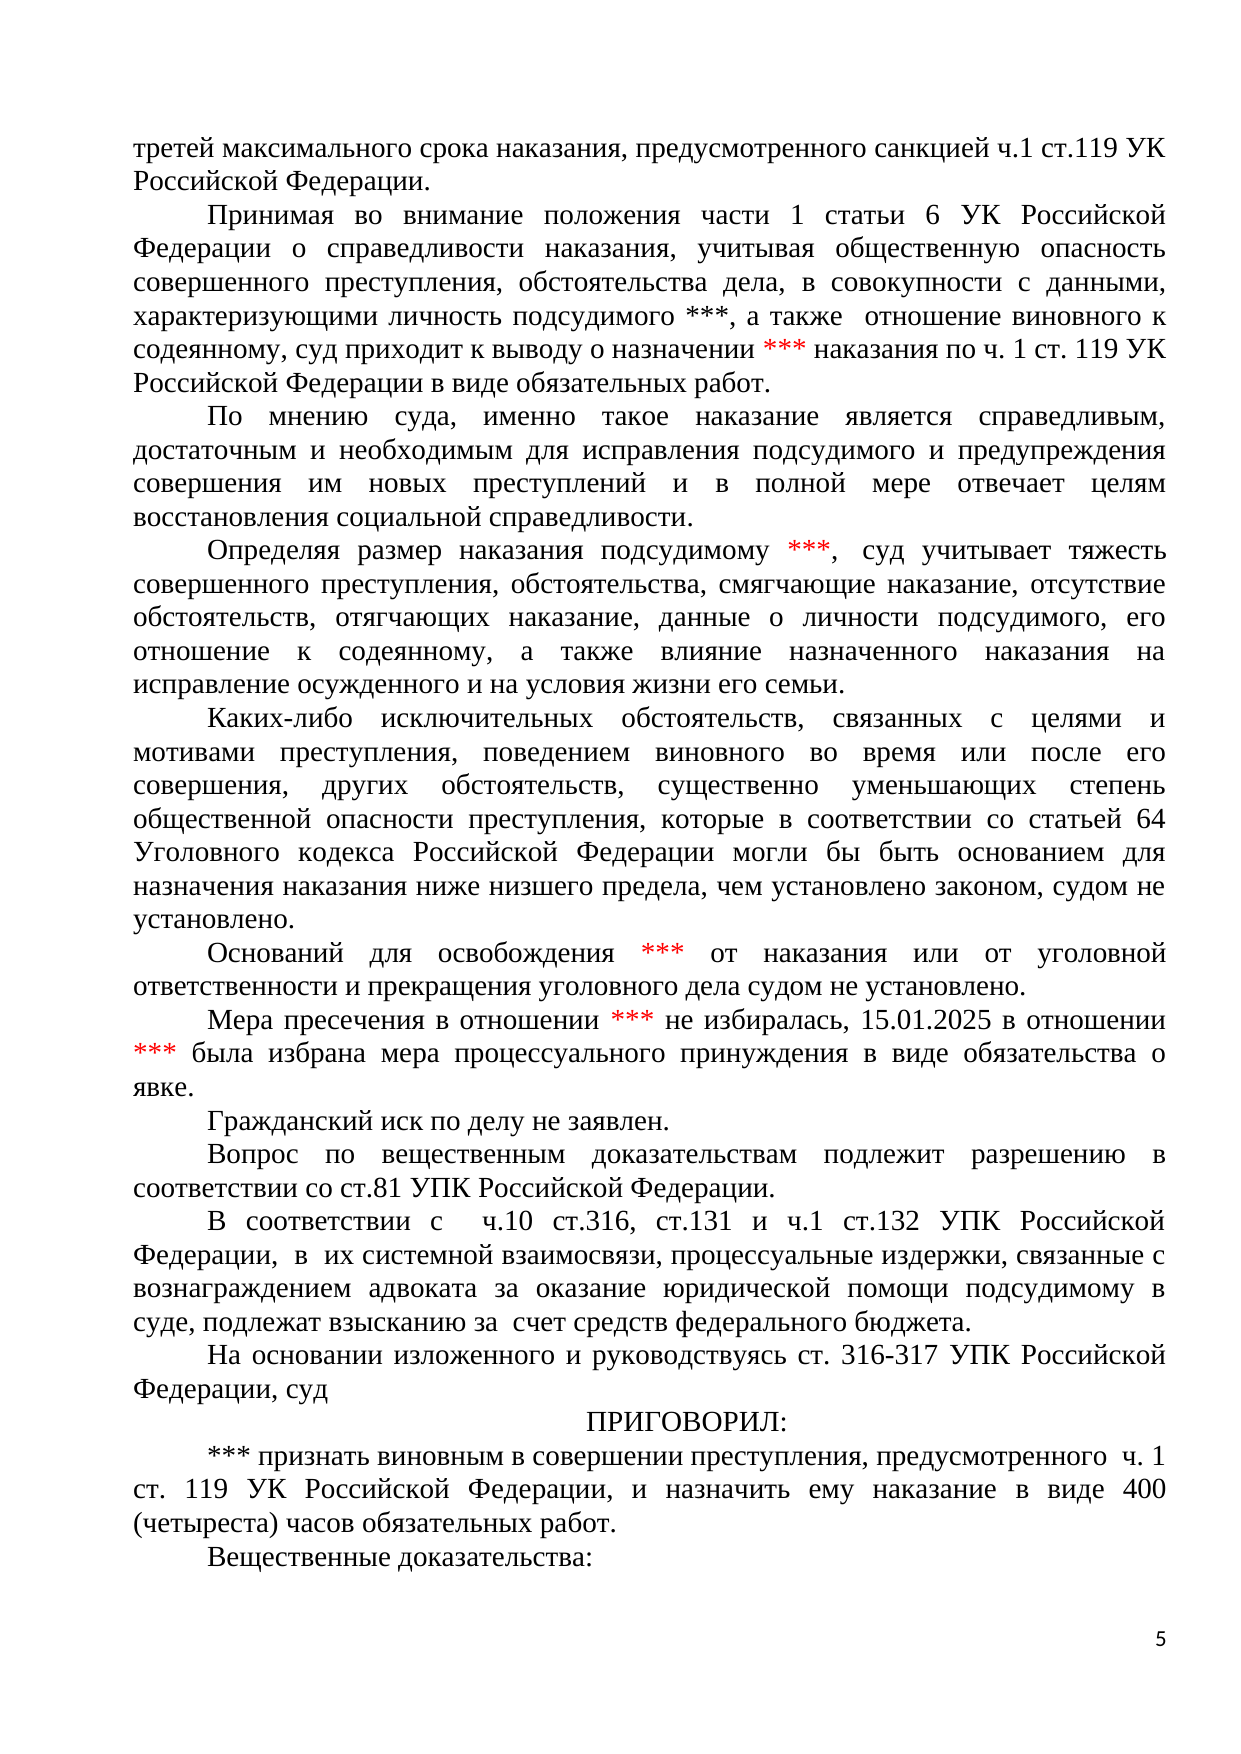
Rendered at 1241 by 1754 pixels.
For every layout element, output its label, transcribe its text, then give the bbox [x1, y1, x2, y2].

text ПРИГОВОРИЛ: [133, 1404, 1167, 1438]
text Мера пресечения в отношении *** не избиралась, 15.01.2025 в отношении *** была избрана мера процессуального принуждения в виде обязательства о явке. [133, 1002, 1167, 1103]
text *** признать виновным в совершении преступления, предусмотренного ч. 1 ст. 119 УК Российской Федерации, и назначить ему наказание в виде 400 (четыреста) часов обязательных работ. [133, 1438, 1167, 1539]
text По мнению суда, именно такое наказание является справедливым, достаточным и необходимым для исправления подсудимого и предупреждения совершения им новых преступлений и в полной мере отвечает целям восстановления социальной справедливости. [133, 398, 1167, 532]
text Определяя размер наказания подсудимому ***, суд учитывает тяжесть совершенного преступления, обстоятельства, смягчающие наказание, отсутствие обстоятельств, отягчающих наказание, данные о личности подсудимого, его отношение к содеянному, а также влияние назначенного наказания на исправление осужденного и на условия жизни его семьи. [133, 532, 1167, 700]
text На основании изложенного и руководствуясь ст. 316-317 УПК Российской Федерации, суд [133, 1337, 1167, 1404]
text Вопрос по вещественным доказательствам подлежит разрешению в соответствии со ст.81 УПК Российской Федерации. [133, 1136, 1167, 1203]
text Оснований для освобождения *** от наказания или от уголовной ответственности и прекращения уголовного дела судом не установлено. [133, 935, 1167, 1002]
text В соответствии с ч.10 ст.316, ст.131 и ч.1 ст.132 УПК Российской Федерации, в их системной взаимосвязи, процессуальные издержки, связанные с вознаграждением адвоката за оказание юридической помощи подсудимому в суде, подлежат взысканию за счет средств федерального бюджета. [133, 1203, 1167, 1337]
text Вещественные доказательства: [133, 1539, 1167, 1572]
text Принимая во внимание положения части 1 статьи 6 УК Российской Федерации о справедливости наказания, учитывая общественную опасность совершенного преступления, обстоятельства дела, в совокупности с данными, характеризующими личность подсудимого ***, а также отношение виновного к содеянному, суд приходит к выводу о назначении *** наказания по ч. 1 ст. 119 УК Российской Федерации в виде обязательных работ. [133, 197, 1167, 398]
text Гражданский иск по делу не заявлен. [133, 1103, 1167, 1136]
text Каких-либо исключительных обстоятельств, связанных с целями и мотивами преступления, поведением виновного во время или после его совершения, других обстоятельств, существенно уменьшающих степень общественной опасности преступления, которые в соответствии со статьей 64 Уголовного кодекса Российской Федерации могли бы быть основанием для назначения наказания ниже низшего предела, чем установлено законом, судом не установлено. [133, 700, 1167, 935]
